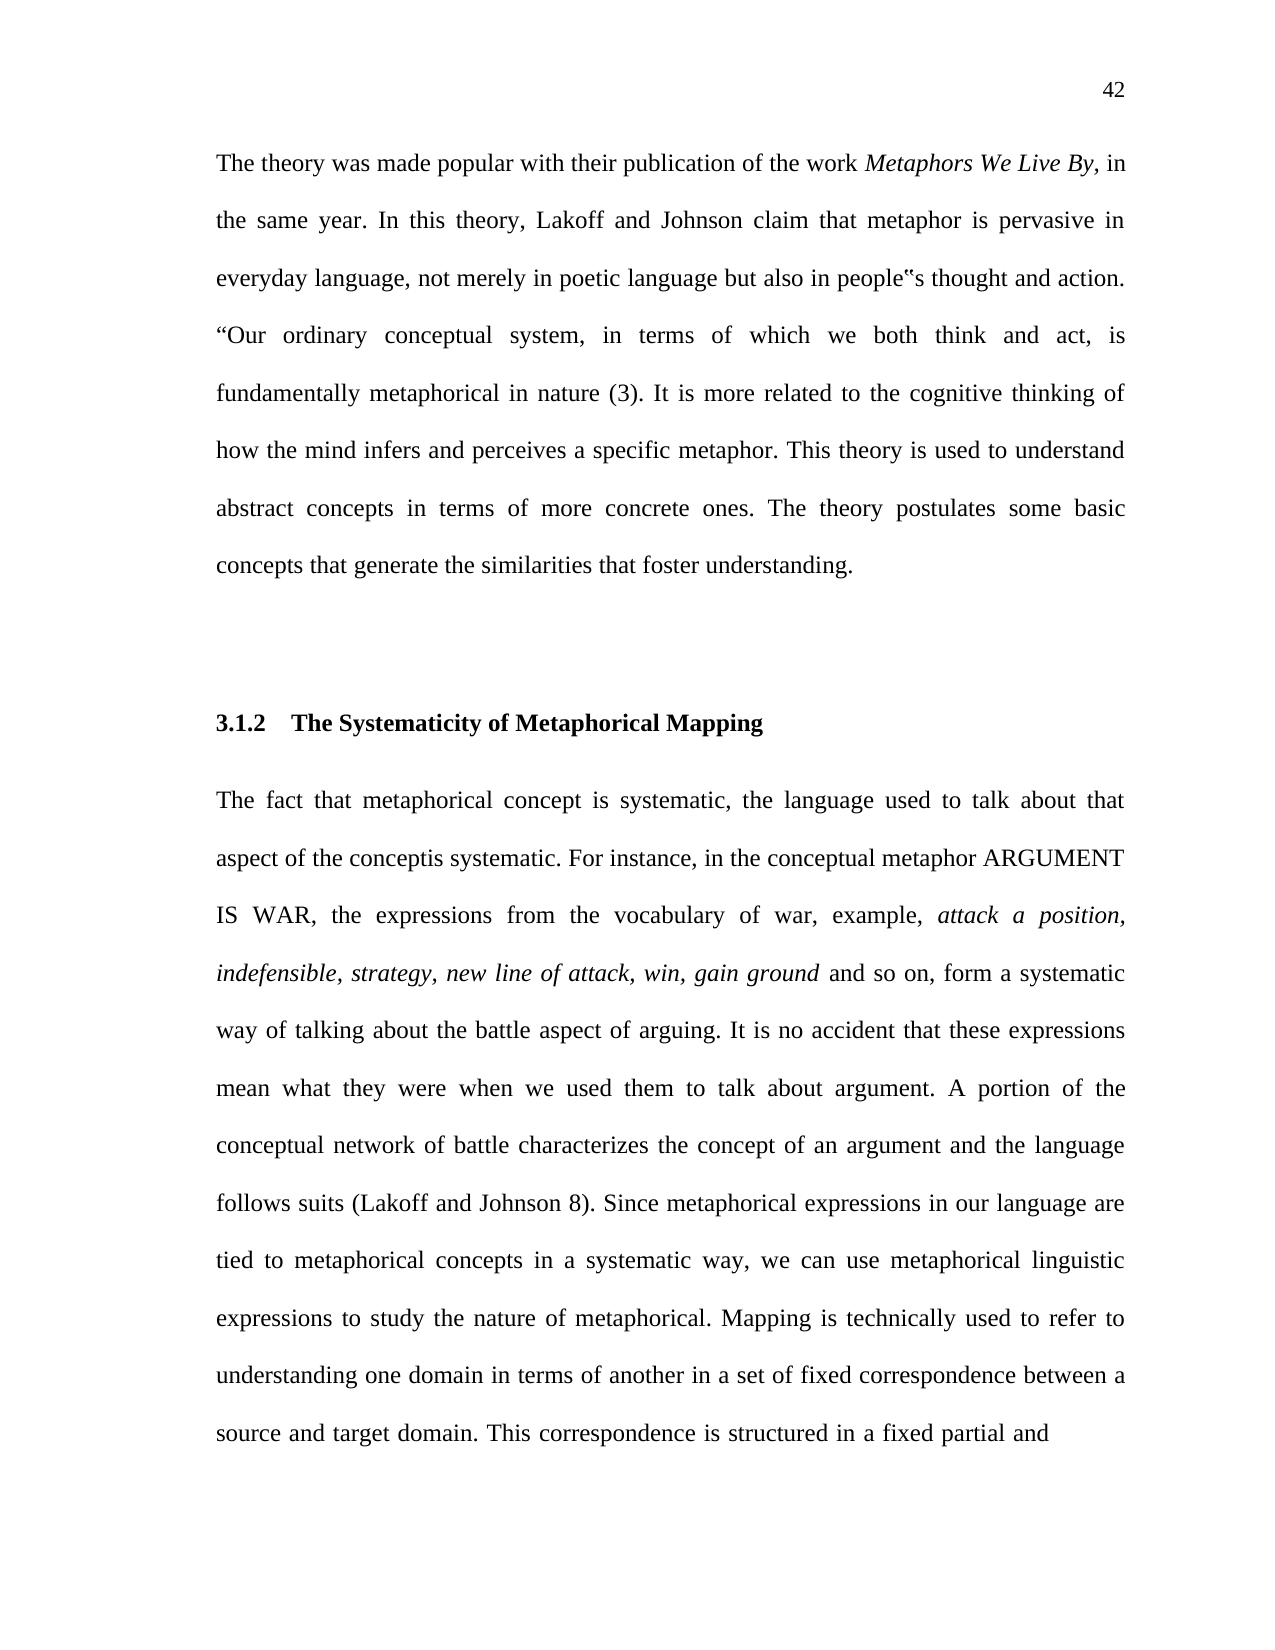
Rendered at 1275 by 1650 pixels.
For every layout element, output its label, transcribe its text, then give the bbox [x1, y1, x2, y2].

subtitle The Systematicity of Metaphorical Mapping [216, 708, 1137, 736]
text The theory was made popular with their publication of the work Metaphors We Live By, in the same year. In this theory, Lakoff and Johnson claim that metaphor is pervasive in everyday language, not merely in poetic language but also in people‟s thought and action. “Our ordinary conceptual system, in terms of which we both think and act, is fundamentally metaphorical in nature (3). It is more related to the cognitive thinking of how the mind infers and perceives a specific metaphor. This theory is used to understand abstract concepts in terms of more concrete ones. The theory postulates some basic concepts that generate the similarities that foster understanding. [216, 148, 1126, 579]
text The fact that metaphorical concept is systematic, the language used to talk about that aspect of the conceptis systematic. For instance, in the conceptual metaphor ARGUMENT IS WAR, the expressions from the vocabulary of war, example, attack a position, indefensible, strategy, new line of attack, win, gain ground and so on, form a systematic way of talking about the battle aspect of arguing. It is no accident that these expressions mean what they were when we used them to talk about argument. A portion of the conceptual network of battle characterizes the concept of an argument and the language follows suits (Lakoff and Johnson 8). Since metaphorical expressions in our language are tied to metaphorical concepts in a systematic way, we can use metaphorical linguistic expressions to study the nature of metaphorical. Mapping is technically used to refer to understanding one domain in terms of another in a set of fixed correspondence between a source and target domain. This correspondence is structured in a fixed partial and [216, 786, 1126, 1447]
